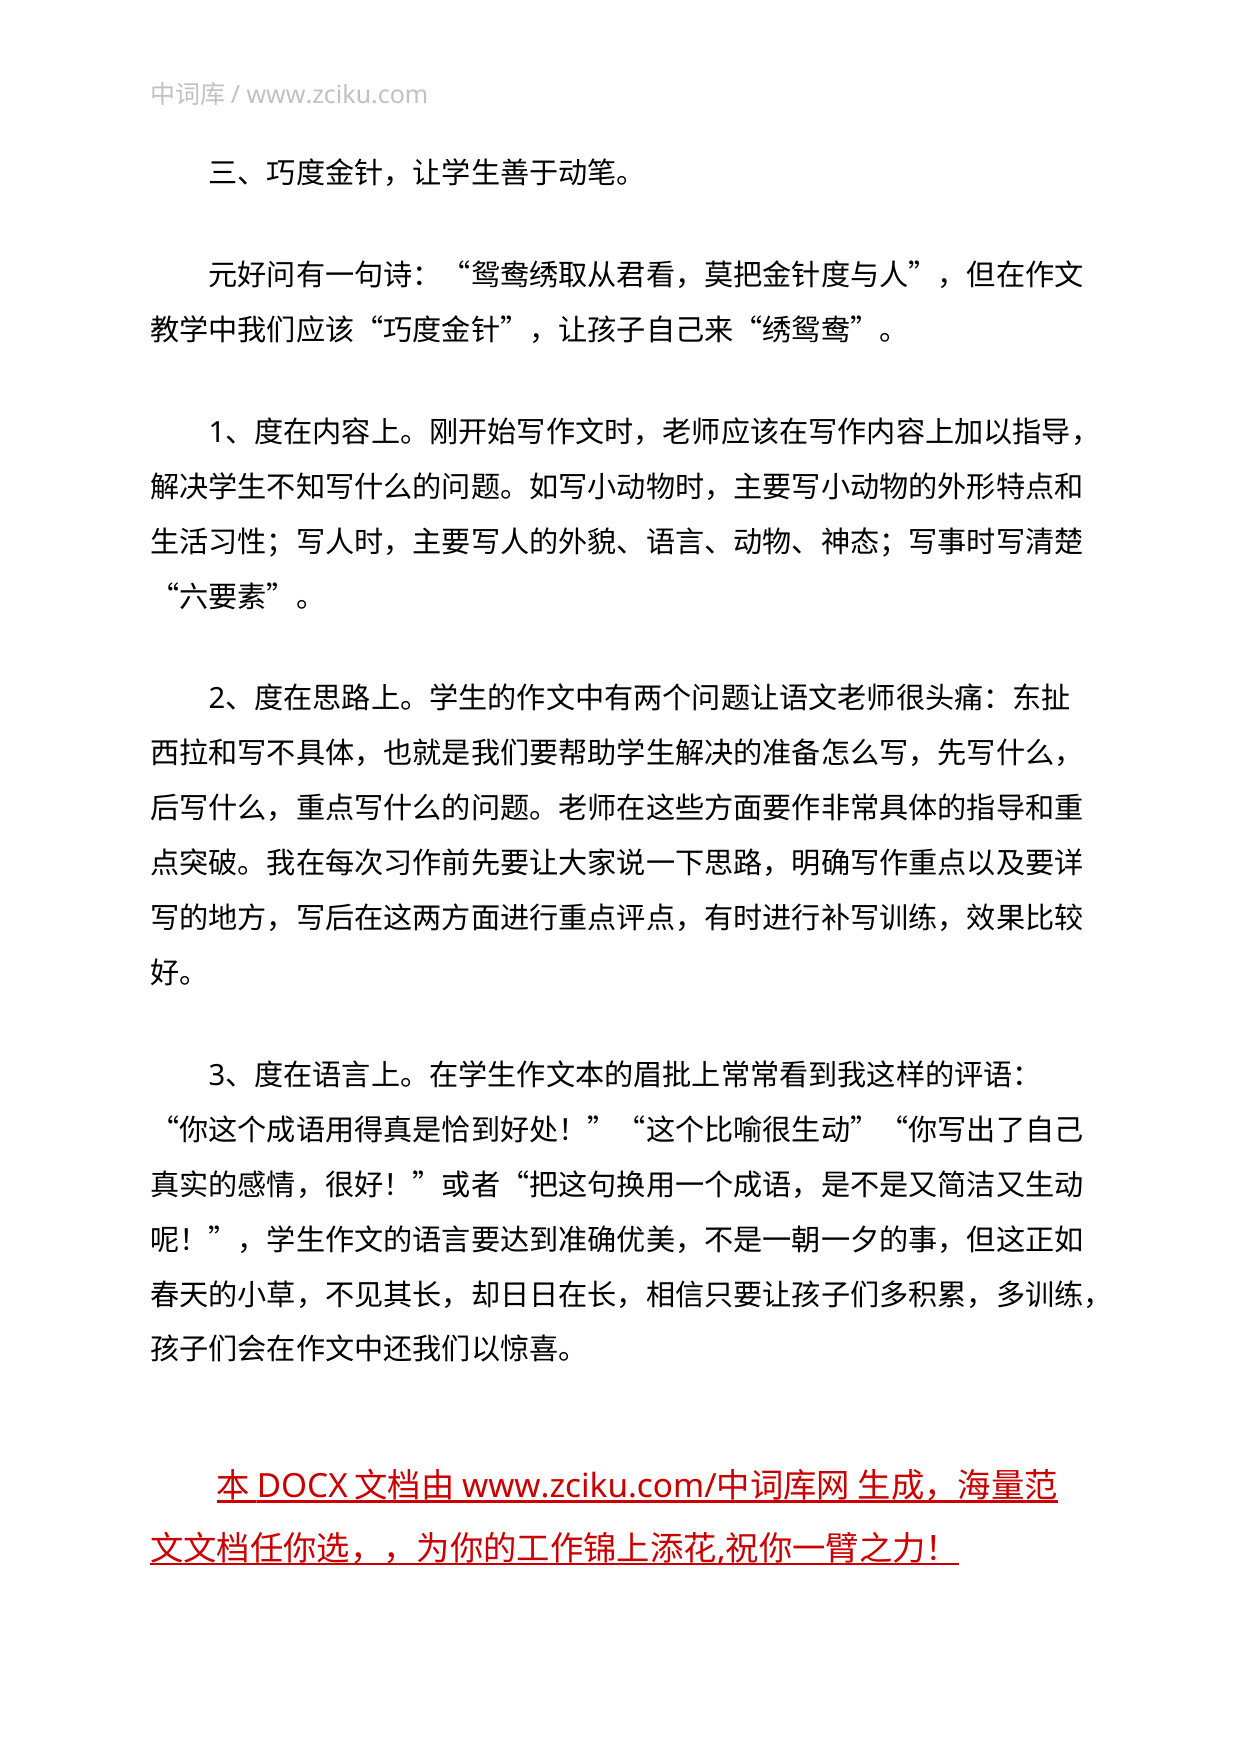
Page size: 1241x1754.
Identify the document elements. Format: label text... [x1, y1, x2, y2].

text 元好问有一句诗：“鸳鸯绣取从君看，莫把金针度与人”，但在作文教学中我们应该“巧度金针”，让孩子自己来“绣鸳鸯”。 [150, 252, 1090, 349]
text 1、度在内容上。刚开始写作文时，老师应该在写作内容上加以指导，解决学生不知写什么的问题。如写小动物时，主要写小动物的外形特点和生活习性；写人时，主要写人的外貌、语言、动物、神态；写事时写清楚“六要素”。 [150, 408, 1090, 616]
text 本DOCX文档由 www.zciku.com/中词库网 生成，海量范文文档任你选，，为你的工作锦上添花,祝你一臂之力！ [150, 1459, 1090, 1570]
text 3、度在语言上。在学生作文本的眉批上常常看到我这样的评语：“你这个成语用得真是恰到好处！”“这个比喻很生动”“你写出了自己真实的感情，很好！”或者“把这句换用一个成语，是不是又简洁又生动呢！”，学生作文的语言要达到准确优美，不是一朝一夕的事，但这正如春天的小草，不见其长，却日日在长，相信只要让孩子们多积累，多训练，孩子们会在作文中还我们以惊喜。 [150, 1051, 1090, 1368]
text 三、巧度金针，让学生善于动笔。 [150, 150, 1090, 192]
text 2、度在思路上。学生的作文中有两个问题让语文老师很头痛：东扯西拉和写不具体，也就是我们要帮助学生解决的准备怎么写，先写什么，后写什么，重点写什么的问题。老师在这些方面要作非常具体的指导和重点突破。我在每次习作前先要让大家说一下思路，明确写作重点以及要详写的地方，写后在这两方面进行重点评点，有时进行补写训练，效果比较好。 [150, 675, 1090, 992]
